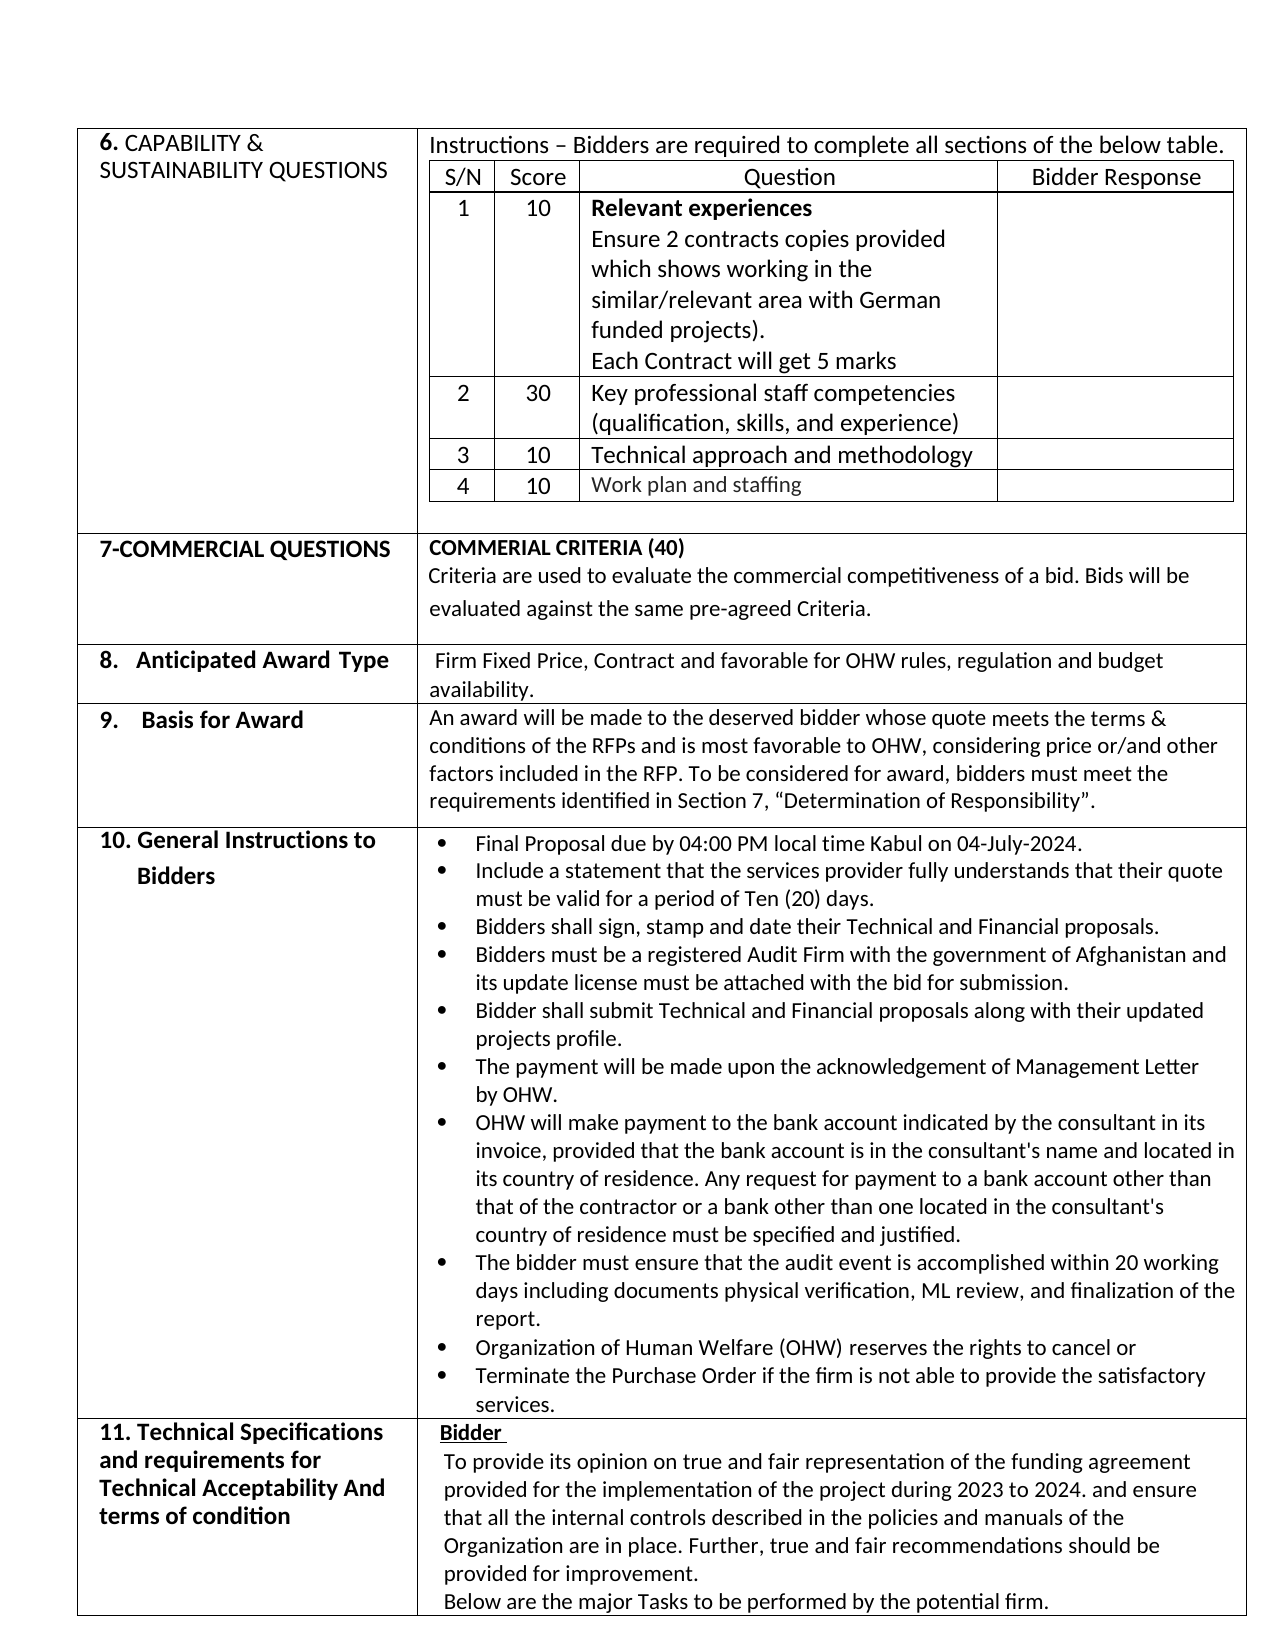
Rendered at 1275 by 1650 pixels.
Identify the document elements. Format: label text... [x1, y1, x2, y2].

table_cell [78, 1419, 417, 1615]
table_cell 10. General Instructions to Bidders [78, 828, 417, 1418]
table_cell An award will be made to the deserved bidder whose quote meets the terms & conditions of the RFPs and is most favorable to OHW, considering price or/and other factors included in the RFP. To be considered for award, bidders must meet the requirements identified in Section 7, “Determination of Responsibility”. [418, 704, 1246, 827]
table_cell Firm Fixed Price, Contract and favorable for OHW rules, regulation and budget availability. [418, 645, 1246, 703]
table_cell COMMERIAL CRITERIA (40) Criteria are used to evaluate the commercial competitiveness of a bid. Bids will be evaluated against the same pre-agreed Criteria. [418, 534, 1246, 644]
table_cell 9. Basis for Award [78, 704, 417, 827]
table_cell 7-COMMERCIAL QUESTIONS [78, 534, 417, 644]
table_cell 6. CAPABILITY & SUSTAINABILITY QUESTIONS [78, 129, 417, 532]
table_cell Instructions – Bidders are required to complete all sections of the below table. [418, 129, 1246, 532]
table_cell 8. Anticipated Award Type [78, 645, 417, 703]
table_cell Final Proposal due by 04:00 PM local time Kabul on 04-July-2024. Include a statement that the services provider fully understands that their quote must be valid for a period of Ten (20) days. Bidders shall sign, stamp and date their Technical and Financial proposals. Bidders must be a registered Audit Firm with the government of Afghanistan and its update license must be attached with the bid for submission. Bidder shall submit Technical and Financial proposals along with their updated projects profile. The payment will be made upon the acknowledgement of Management Letter by OHW. OHW will make payment to the bank account indicated by the consultant in its invoice, provided that the bank account is in the consultant's name and located in its country of residence. Any request for payment to a bank account other than that of the contractor or a bank other than one located in the consultant's country of residence must be specified and justified. The bidder must ensure that the audit event is accomplished within 20 working days including documents physical verification, ML review, and finalization of the report. Organization of Human Welfare (OHW) reserves the rights to cancel or Terminate the Purchase Order if the firm is not able to provide the satisfactory services. [418, 828, 1246, 1418]
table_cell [418, 1419, 1246, 1615]
